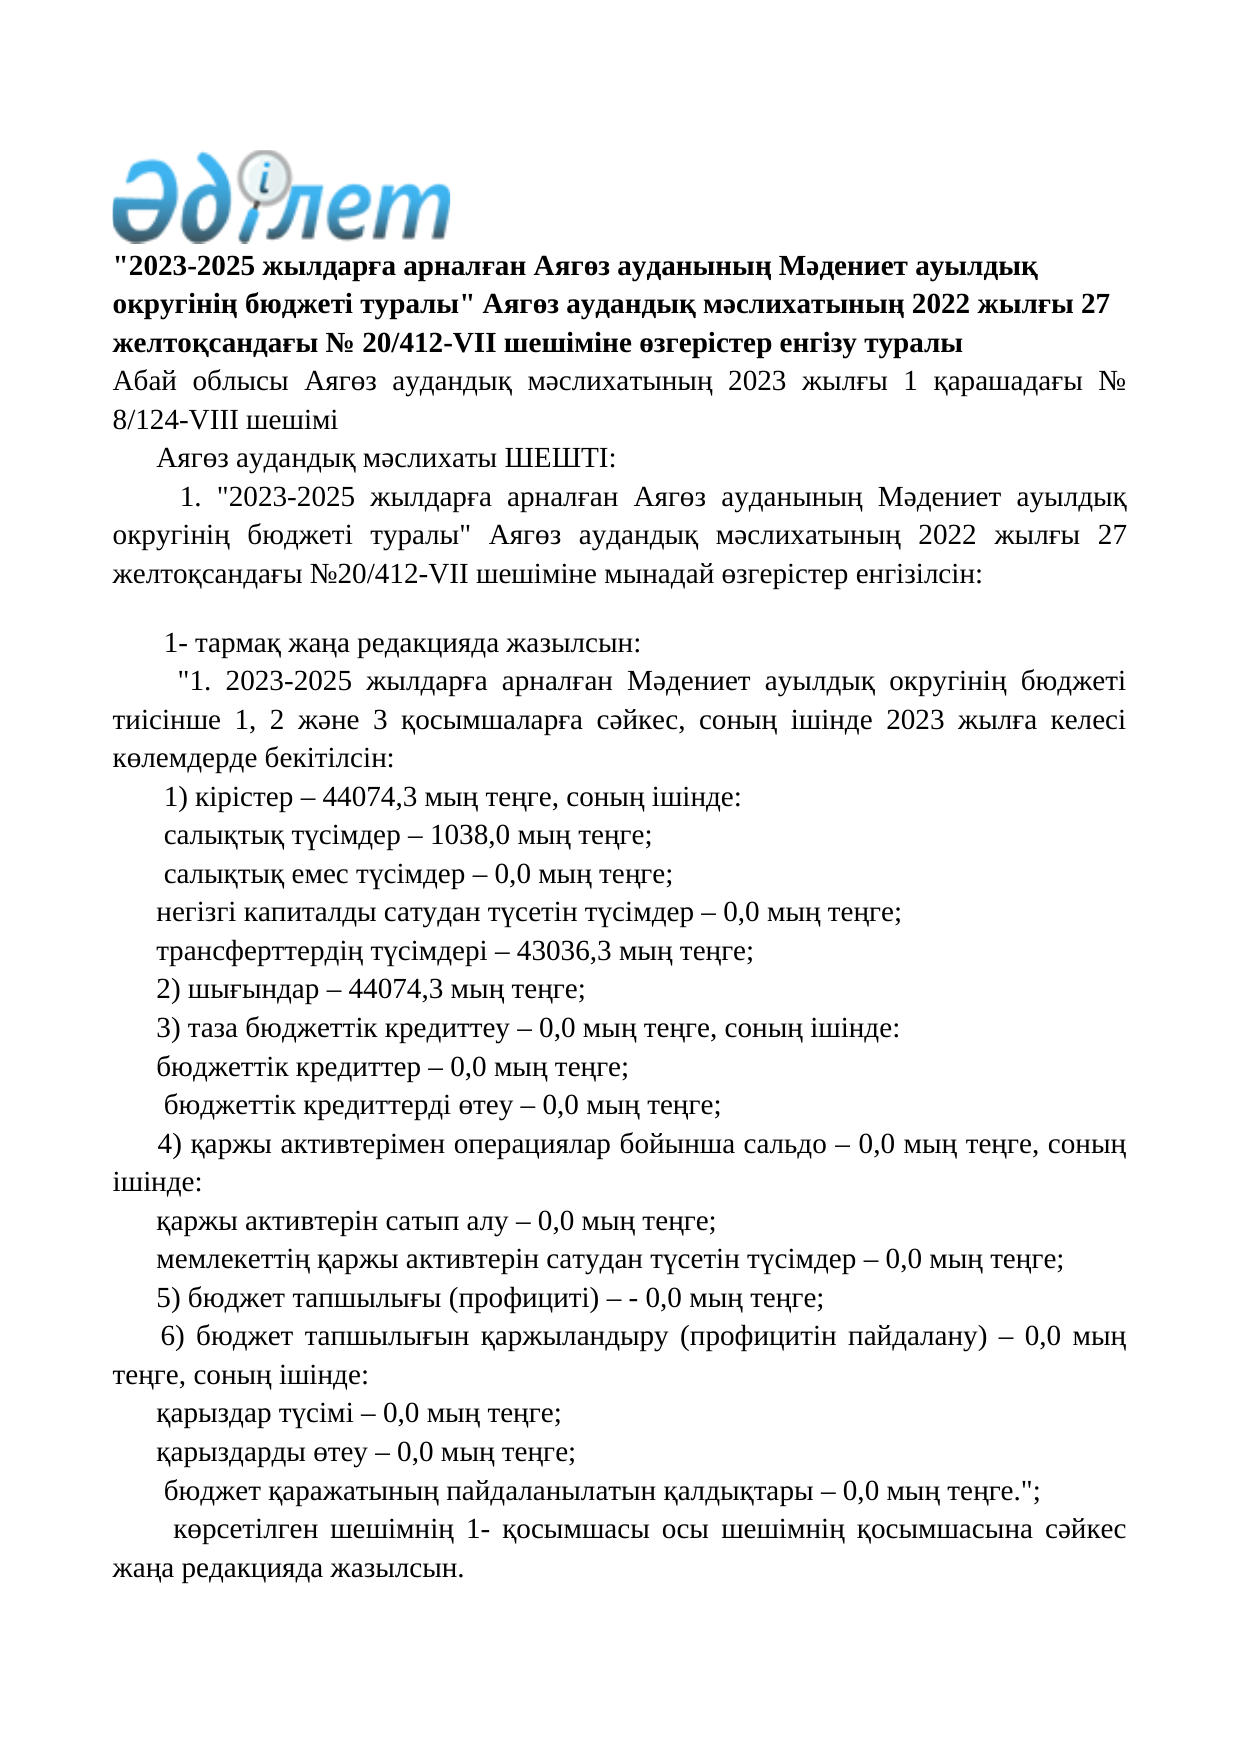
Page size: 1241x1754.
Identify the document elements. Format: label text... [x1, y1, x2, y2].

text Абай облысы Аягөз аудандық мәслихатының 2023 жылғы 1 қарашадағы № 8/124-VIII шешімі [112, 363, 1128, 435]
text қарыздар түсімі – 0,0 мың теңге; [112, 1396, 1128, 1429]
text бюджеттік кредиттер – 0,0 мың теңге; [112, 1049, 1128, 1082]
text 3) таза бюджеттік кредиттеу – 0,0 мың теңге, соның ішінде: [112, 1010, 1128, 1044]
text 6) бюджет тапшылығын қаржыландыру (профицитін пайдалану) – 0,0 мың теңге, соның ішінде: [112, 1318, 1128, 1391]
text 1) кірістер – 44074,3 мың теңге, соның ішінде: [112, 779, 1128, 812]
text 1. "2023-2025 жылдарға арналған Аягөз ауданының Мәдениет ауылдық округінің бюджеті туралы" Аягөз аудандық мәслихатының 2022 жылғы 27 желтоқсандағы №20/412-VІІ шешіміне мынадай өзгерістер енгізілсін: [112, 479, 1128, 589]
picture [112, 150, 451, 244]
text "2023-2025 жылдарға арналған Аягөз ауданының Мәдениет ауылдық округінің бюджеті туралы" Аягөз аудандық мәслихатының 2022 жылғы 27 желтоқсандағы № 20/412-VІІ шешіміне өзгерістер енгізу туралы [112, 248, 1128, 358]
text 5) бюджет тапшылығы (профициті) – - 0,0 мың теңге; [112, 1280, 1128, 1313]
text 2) шығындар – 44074,3 мың теңге; [112, 972, 1128, 1005]
text 4) қаржы активтерімен операциялар бойынша сальдо – 0,0 мың теңге, соның ішінде: [112, 1126, 1128, 1198]
text "1. 2023-2025 жылдарға арналған Мәдениет ауылдық округінің бюджеті тиісінше 1, 2 және 3 қосымшаларға сәйкес, соның ішінде 2023 жылға келесі көлемдерде бекітілсін: [112, 663, 1128, 774]
text қаржы активтерін сатып алу – 0,0 мың теңге; [112, 1203, 1128, 1236]
text 1- тармақ жаңа редакцияда жазылсын: [112, 625, 1128, 658]
text салықтық түсімдер – 1038,0 мың теңге; [112, 817, 1128, 851]
text бюджеттік кредиттерді өтеу – 0,0 мың теңге; [112, 1087, 1128, 1121]
text қарыздарды өтеу – 0,0 мың теңге; [112, 1434, 1128, 1468]
text трансферттердің түсімдері – 43036,3 мың теңге; [112, 933, 1128, 967]
text Аягөз аудандық мәслихаты ШЕШТІ: [112, 440, 1128, 474]
text бюджет қаражатының пайдаланылатын қалдықтары – 0,0 мың теңге."; [112, 1473, 1128, 1506]
text көрсетілген шешімнің 1- қосымшасы осы шешімнің қосымшасына сәйкес жаңа редакцияда жазылсын. [112, 1511, 1128, 1583]
text салықтық емес түсімдер – 0,0 мың теңге; [112, 856, 1128, 889]
text мемлекеттің қаржы активтерін сатудан түсетін түсімдер – 0,0 мың теңге; [112, 1241, 1128, 1275]
text негізгі капиталды сатудан түсетін түсімдер – 0,0 мың теңге; [112, 894, 1128, 928]
